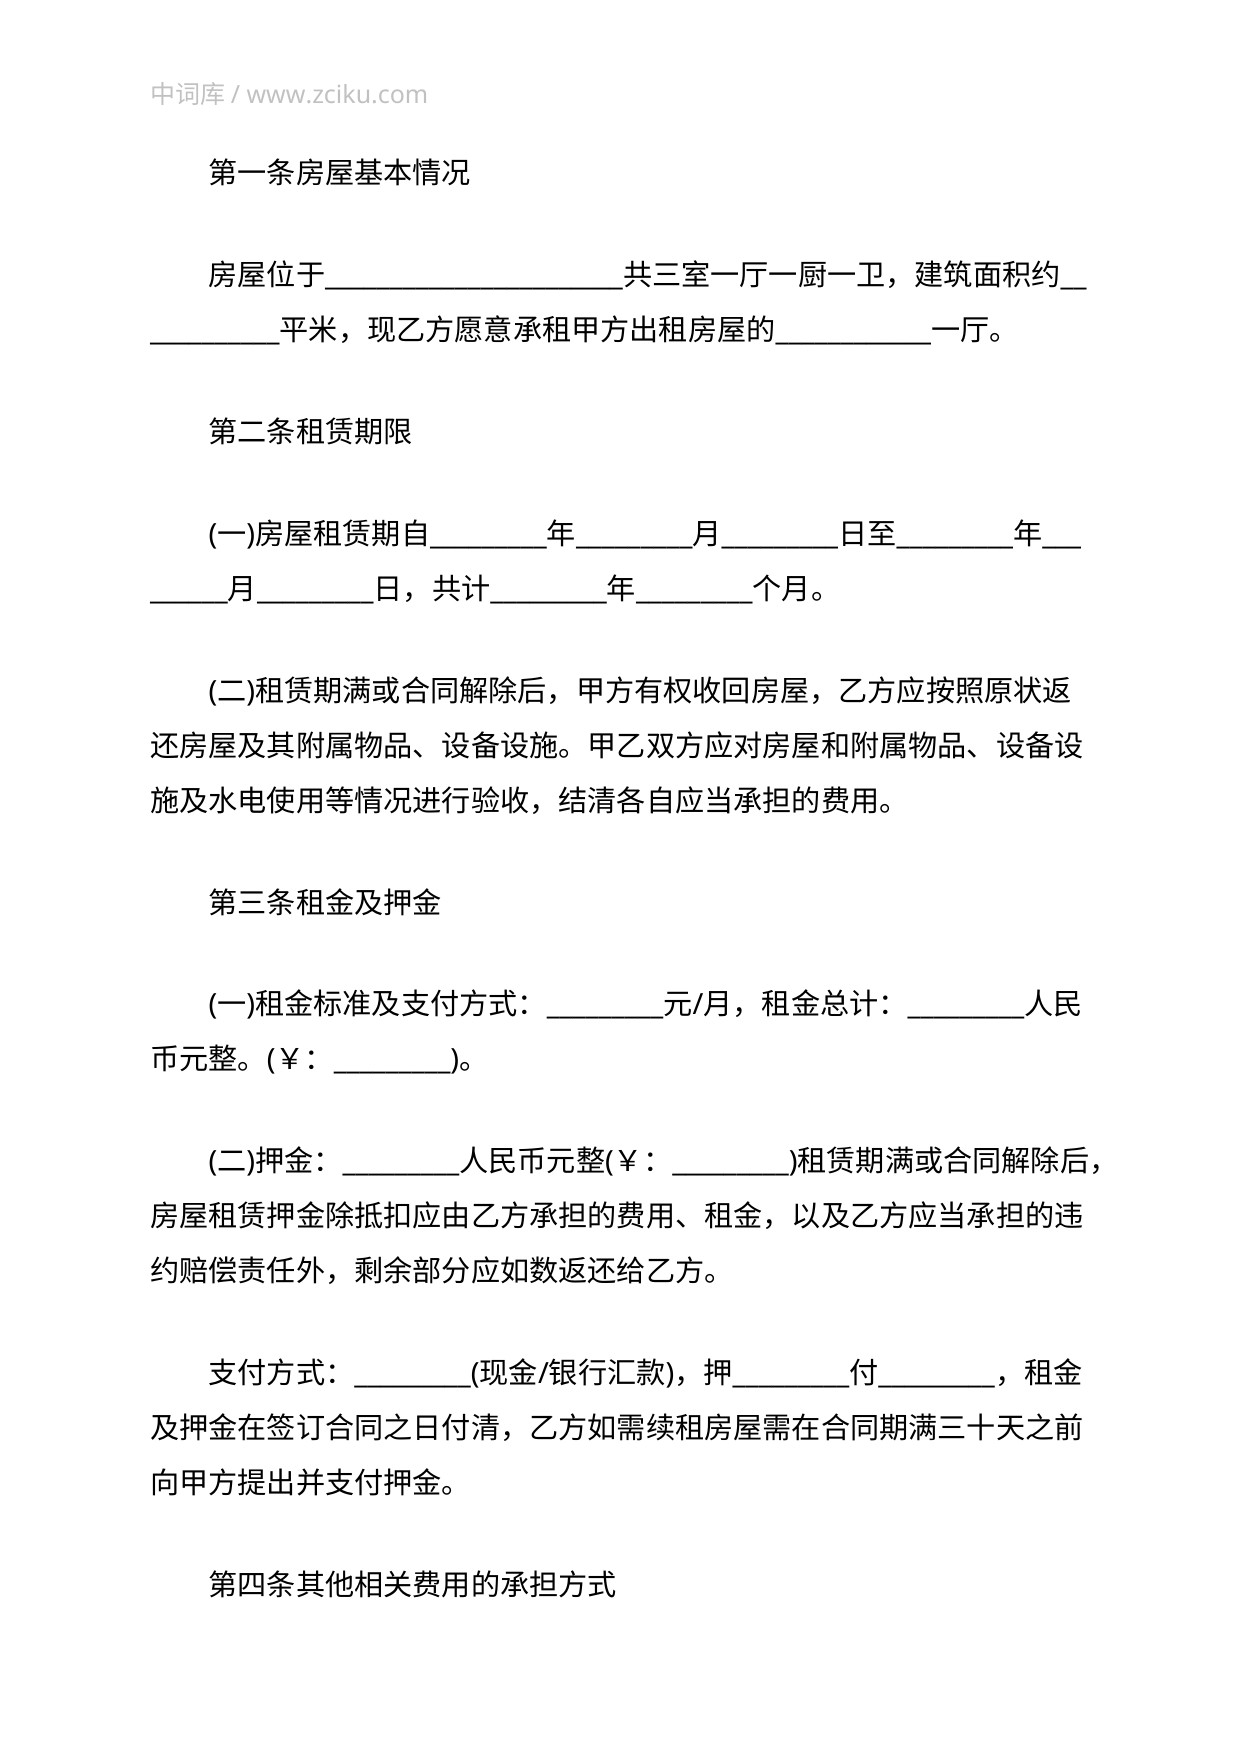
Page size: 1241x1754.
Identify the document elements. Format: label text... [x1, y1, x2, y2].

text 第三条租金及押金 [150, 879, 1090, 921]
text 支付方式：_________(现金/银行汇款)，押_________付_________，租金及押金在签订合同之日付清，乙方如需续租房屋需在合同期满三十天之前向甲方提出并支付押金。 [150, 1349, 1090, 1502]
text (二)租赁期满或合同解除后，甲方有权收回房屋，乙方应按照原状返还房屋及其附属物品、设备设施。甲乙双方应对房屋和附属物品、设备设施及水电使用等情况进行验收，结清各自应当承担的费用。 [150, 667, 1090, 820]
text 第二条租赁期限 [150, 409, 1090, 451]
text (二)押金：_________人民币元整(￥：_________)租赁期满或合同解除后，房屋租赁押金除抵扣应由乙方承担的费用、租金，以及乙方应当承担的违约赔偿责任外，剩余部分应如数返还给乙方。 [150, 1138, 1090, 1290]
text 第四条其他相关费用的承担方式 [150, 1561, 1090, 1603]
text (一)房屋租赁期自_________年_________月_________日至_________年_________月_________日，共计_________年_________个月。 [150, 511, 1090, 608]
text 房屋位于_______________________共三室一厅一厨一卫，建筑面积约____________平米，现乙方愿意承租甲方出租房屋的____________一厅。 [150, 252, 1090, 349]
text 第一条房屋基本情况 [150, 150, 1090, 192]
text (一)租金标准及支付方式：_________元/月，租金总计：_________人民币元整。(￥：_________)。 [150, 981, 1090, 1078]
